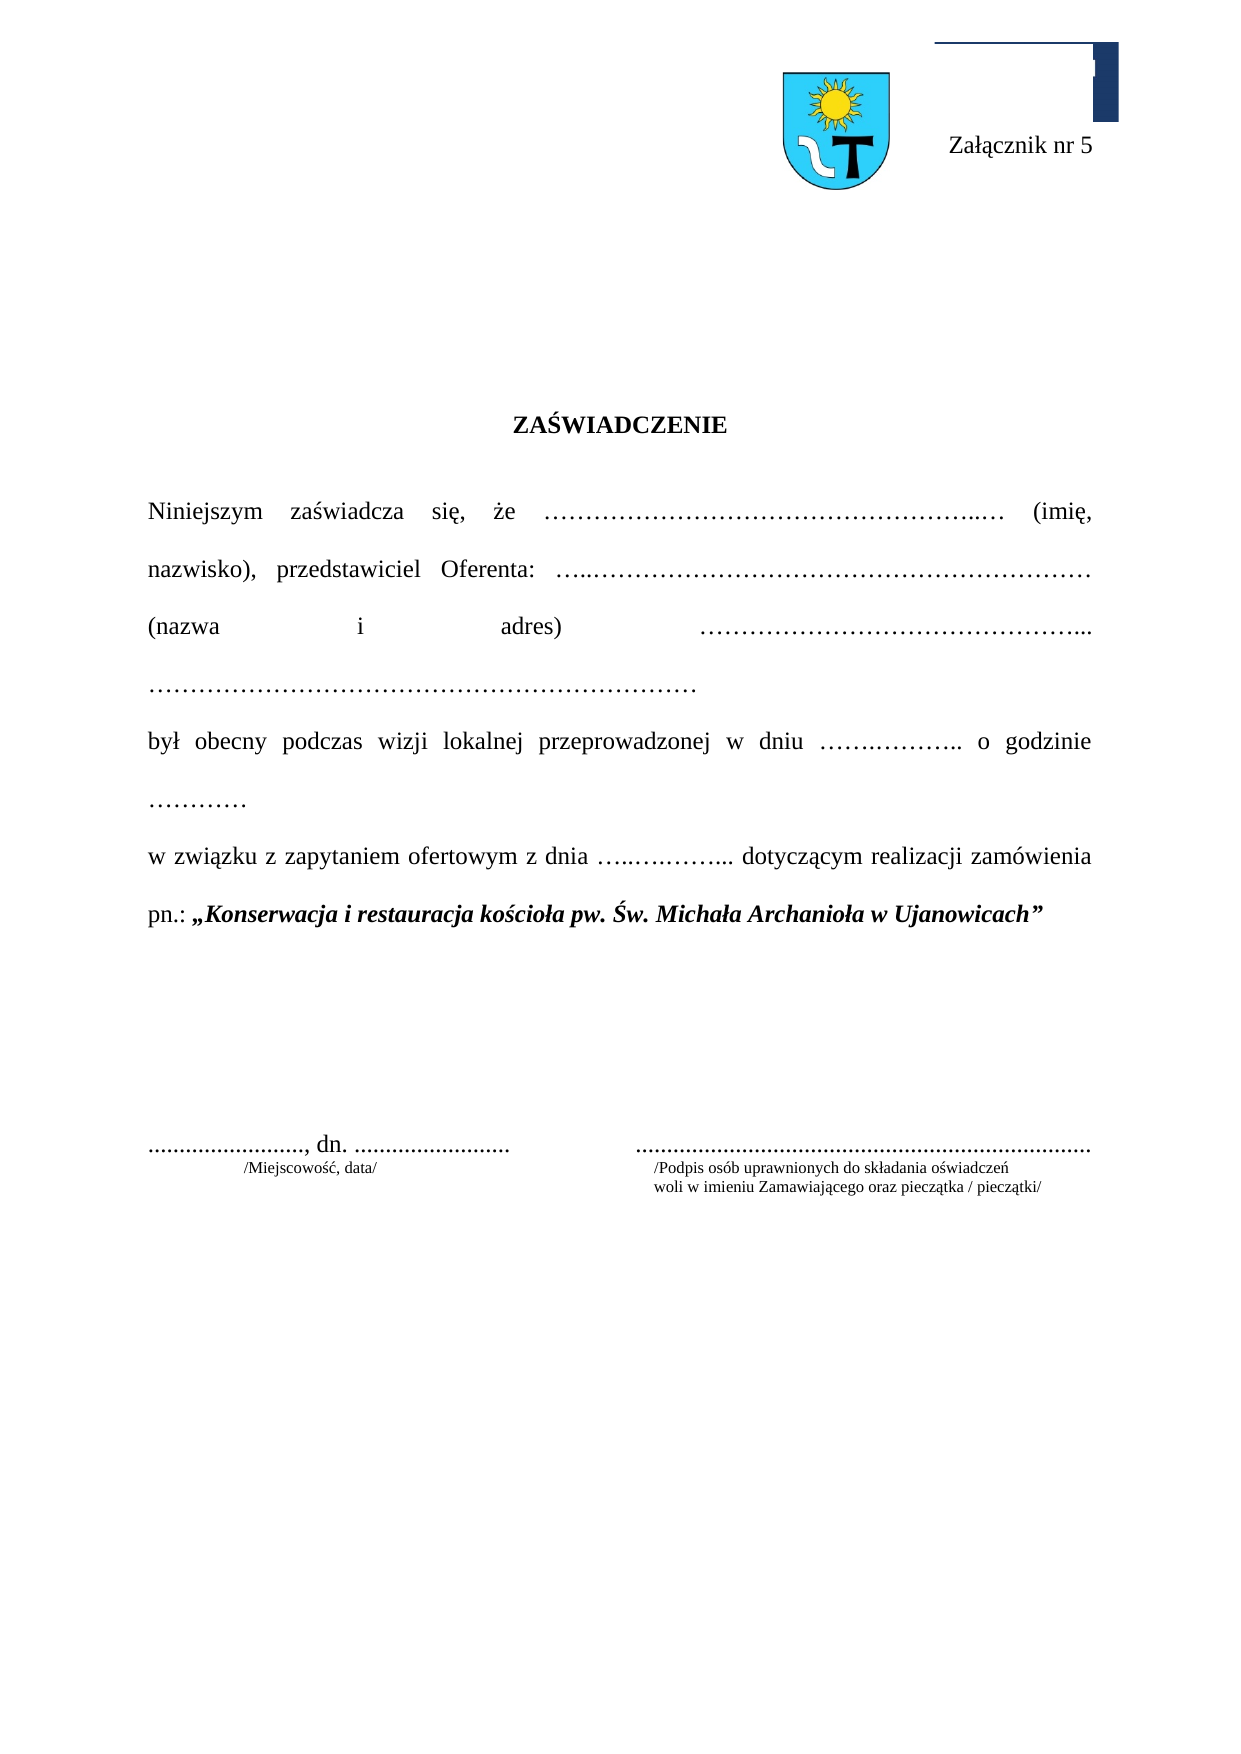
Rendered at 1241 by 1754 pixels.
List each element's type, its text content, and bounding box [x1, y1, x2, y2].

text ZAŚWIADCZENIE [148, 410, 1093, 439]
text /Miejscowość, data/ /Podpis osób uprawnionych do składania oświadczeń [148, 1158, 1093, 1177]
text w związku z zapytaniem ofertowym z dnia …..….……... dotyczącym realizacji zamówienia pn.: „Konserwacja i restauracja kościoła pw. Św. Michała Archanioła w Ujanowicach” [148, 841, 1093, 928]
text był obecny podczas wizji lokalnej przeprowadzonej w dniu …….……….. o godzinie ………… [148, 726, 1093, 813]
text Niniejszym zaświadcza się, że ……………………………………………..… (imię, nazwisko), przedstawiciel Oferenta: …..…………………………………………………… (nazwa i adres) ………………………………………...………………………………………………………… [148, 496, 1093, 698]
text woli w imieniu Zamawiającego oraz pieczątka / pieczątki/ [590, 1177, 1093, 1196]
picture [782, 72, 890, 190]
picture [934, 42, 1119, 122]
text ........................., dn. ......................... ......................................................................... [148, 1129, 1093, 1158]
